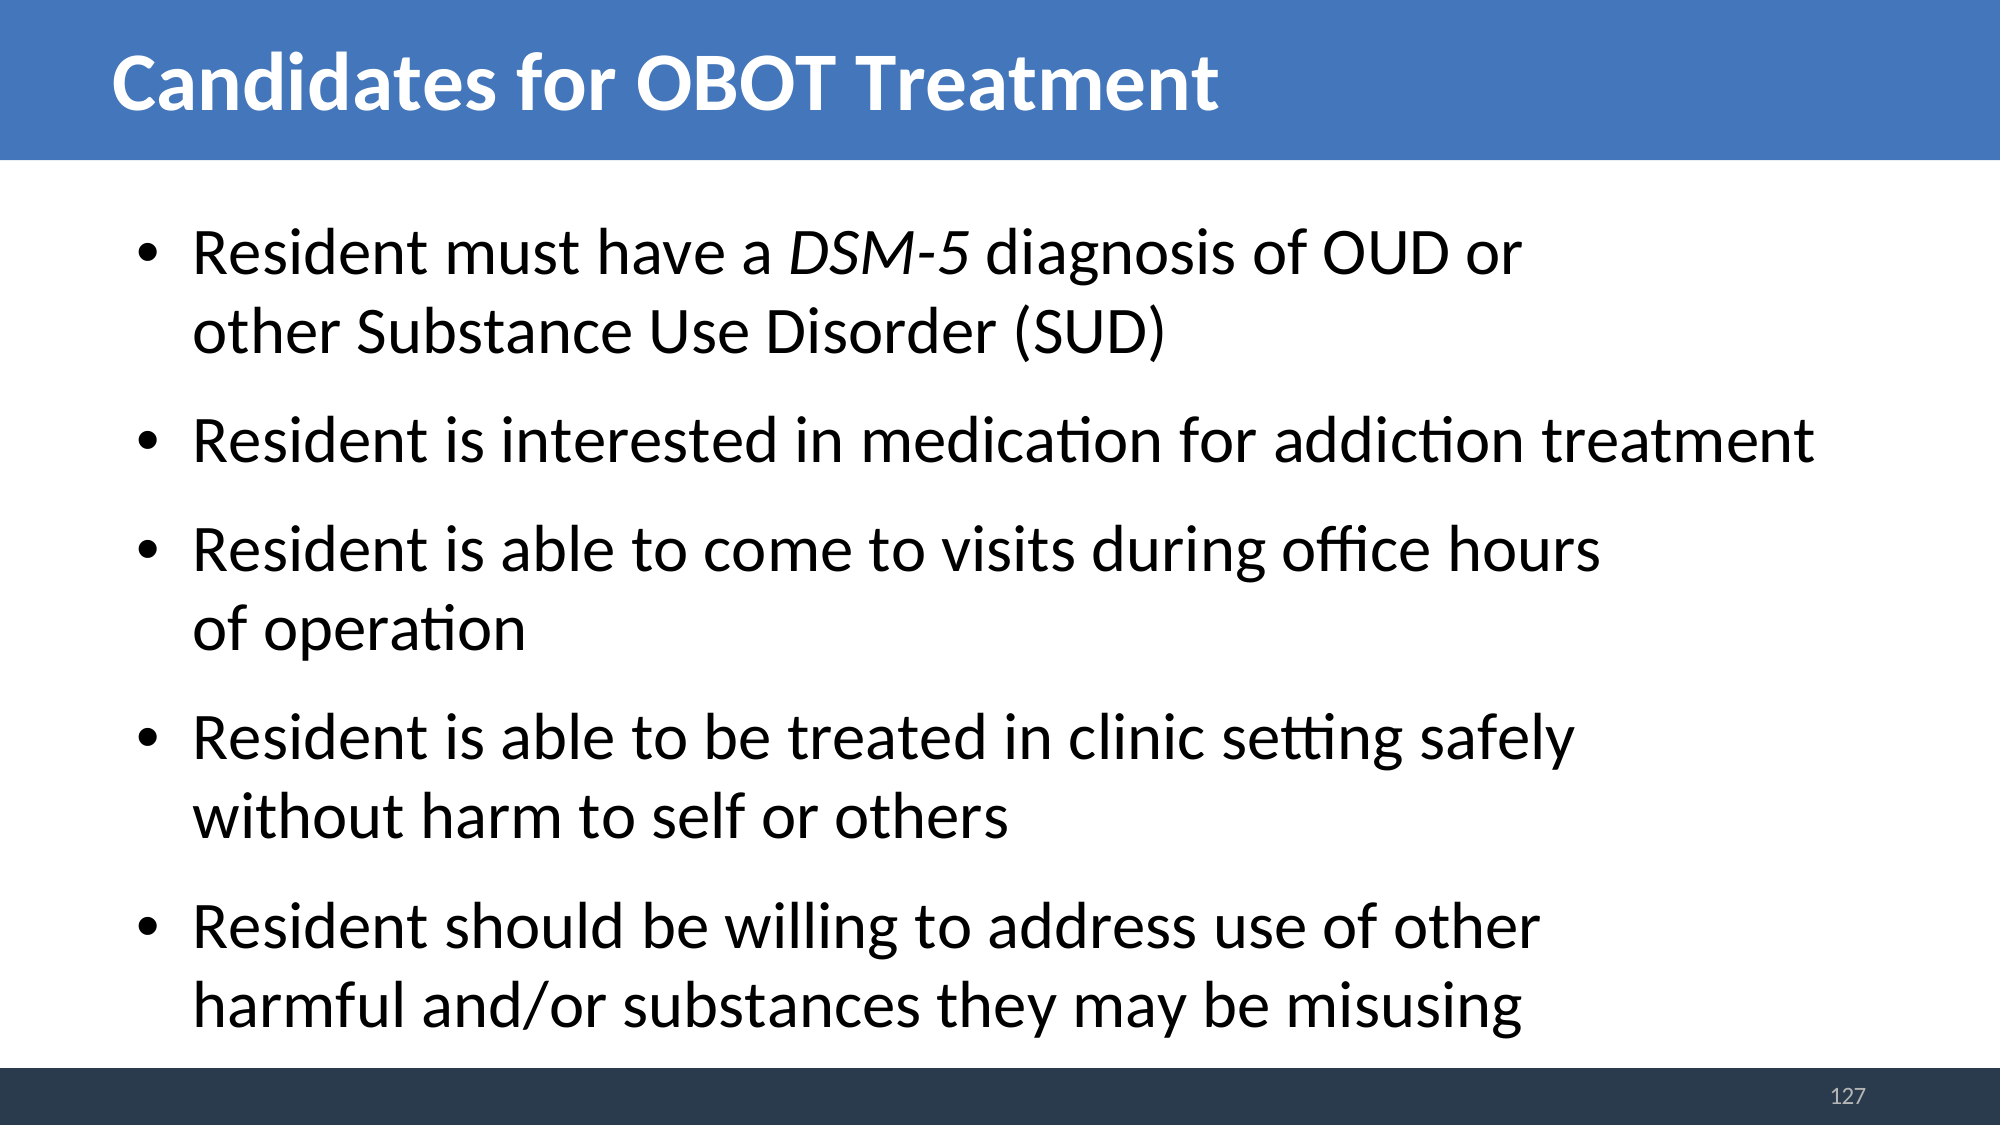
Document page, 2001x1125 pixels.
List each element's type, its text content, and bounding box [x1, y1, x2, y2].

list Resident is able to come to visits during office hours of operation [136, 507, 1670, 667]
list Resident is able to be treated in clinic setting safely without harm to self or others [136, 696, 1800, 855]
list Resident is interested in medication for addiction treatment [136, 398, 2000, 479]
list Resident should be willing to address use of other harmful and/or substances they may be misusing [136, 884, 1768, 1044]
list Resident must have a DSM-5 diagnosis of OUD or other Substance Use Disorder (SUD) [136, 210, 1686, 370]
